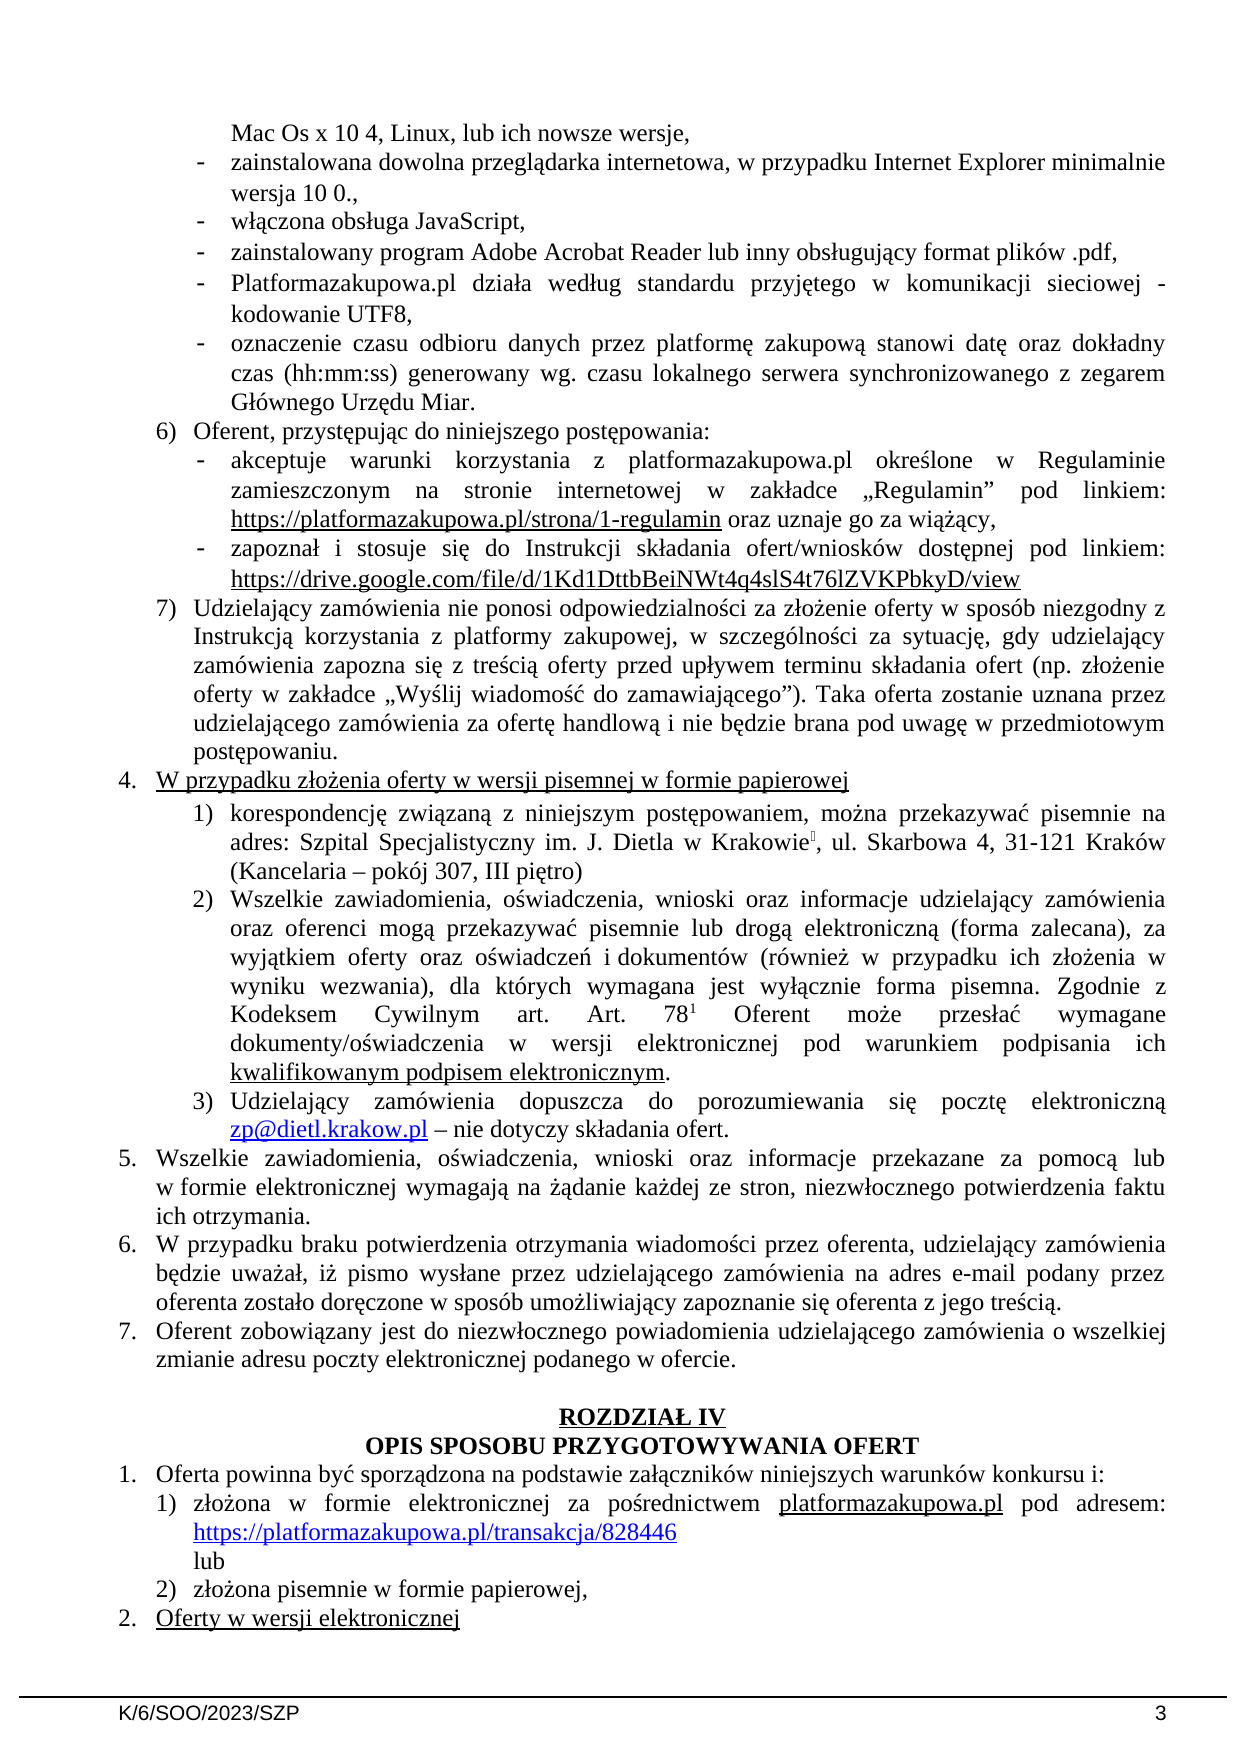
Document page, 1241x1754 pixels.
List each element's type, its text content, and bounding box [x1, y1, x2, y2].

list Platformazakupowa.pl działa według standardu przyjętego w komunikacji sieciowej - kodowanie UTF8, [193, 268, 1166, 328]
list zapoznał i stosuje się do Instrukcji składania ofert/wniosków dostępnej pod linkiem: https://drive.google.com/file/d/1Kd1DttbBeiNWt4q4slS4t76lZVKPbkyD/view [193, 533, 1166, 593]
list W przypadku złożenia oferty w wersji pisemnej w formie papierowej [118, 765, 1166, 794]
list lub [193, 1546, 1166, 1574]
list zainstalowana dowolna przeglądarka internetowa, w przypadku Internet Explorer minimalnie wersja 10 0., [193, 147, 1166, 206]
list Oferent, przystępując do niniejszego postępowania: [156, 416, 1166, 445]
list Oferty w wersji elektronicznej [118, 1603, 1166, 1632]
list oznaczenie czasu odbioru danych przez platformę zakupową stanowi datę oraz dokładny czas (hh:mm:ss) generowany wg. czasu lokalnego serwera synchronizowanego z zegarem Głównego Urzędu Miar. [193, 328, 1166, 416]
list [193, 118, 1166, 147]
list Wszelkie zawiadomienia, oświadczenia, wnioski oraz informacje udzielający zamówienia oraz oferenci mogą przekazywać pisemnie lub drogą elektroniczną (forma zalecana), za wyjątkiem oferty oraz oświadczeń i dokumentów (również w przypadku ich złożenia w wyniku wezwania), dla których wymagana jest wyłącznie forma pisemna. Zgodnie z Kodeksem Cywilnym art. Art. 781 Oferent może przesłać wymagane dokumenty/oświadczenia w wersji elektronicznej pod warunkiem podpisania ich kwalifikowanym podpisem elektronicznym. [192, 884, 1166, 1086]
list korespondencję związaną z niniejszym postępowaniem, można przekazywać pisemnie na adres: Szpital Specjalistyczny im. J. Dietla w Krakowie, ul. Skarbowa 4, 31-121 Kraków (Kancelaria – pokój 307, III piętro) [192, 798, 1166, 884]
list Udzielający zamówienia nie ponosi odpowiedzialności za złożenie oferty w sposób niezgodny z Instrukcją korzystania z platformy zakupowej, w szczególności za sytuację, gdy udzielający zamówienia zapozna się z treścią oferty przed upływem terminu składania ofert (np. złożenie oferty w zakładce „Wyślij wiadomość do zamawiającego”). Taka oferta zostanie uznana przez udzielającego zamówienia za ofertę handlową i nie będzie brana pod uwagę w przedmiotowym postępowaniu. [156, 593, 1166, 765]
list Oferent zobowiązany jest do niezwłocznego powiadomienia udzielającego zamówienia o wszelkiej zmianie adresu poczty elektronicznej podanego w ofercie. [118, 1316, 1166, 1373]
list włączona obsługa JavaScript, [193, 206, 1166, 237]
list Udzielający zamówienia dopuszcza do porozumiewania się pocztę elektroniczną zp@dietl.krakow.pl – nie dotyczy składania ofert. [192, 1086, 1166, 1143]
list Wszelkie zawiadomienia, oświadczenia, wnioski oraz informacje przekazane za pomocą lub w formie elektronicznej wymagają na żądanie każdej ze stron, niezwłocznego potwierdzenia faktu ich otrzymania. [118, 1143, 1166, 1229]
list W przypadku braku potwierdzenia otrzymania wiadomości przez oferenta, udzielający zamówienia będzie uważał, iż pismo wysłane przez udzielającego zamówienia na adres e-mail podany przez oferenta zostało doręczone w sposób umożliwiający zapoznanie się oferenta z jego treścią. [118, 1229, 1166, 1316]
list złożona pisemnie w formie papierowej, [156, 1574, 1166, 1603]
list złożona w formie elektronicznej za pośrednictwem platformazakupowa.pl pod adresem: https://platformazakupowa.pl/transakcja/828446 [156, 1488, 1166, 1546]
list zainstalowany program Adobe Acrobat Reader lub inny obsługujący format plików .pdf, [193, 237, 1166, 268]
text OPIS SPOSOBU PRZYGOTOWYWANIA OFERT [118, 1431, 1166, 1459]
text ROZDZIAŁ IV [118, 1402, 1166, 1431]
list akceptuje warunki korzystania z platformazakupowa.pl określone w Regulaminie zamieszczonym na stronie internetowej w zakładce „Regulamin” pod linkiem: https://platformazakupowa.pl/strona/1-regulamin oraz uznaje go za wiążący, [193, 445, 1166, 533]
list Oferta powinna być sporządzona na podstawie załączników niniejszych warunków konkursu i: [118, 1459, 1166, 1488]
